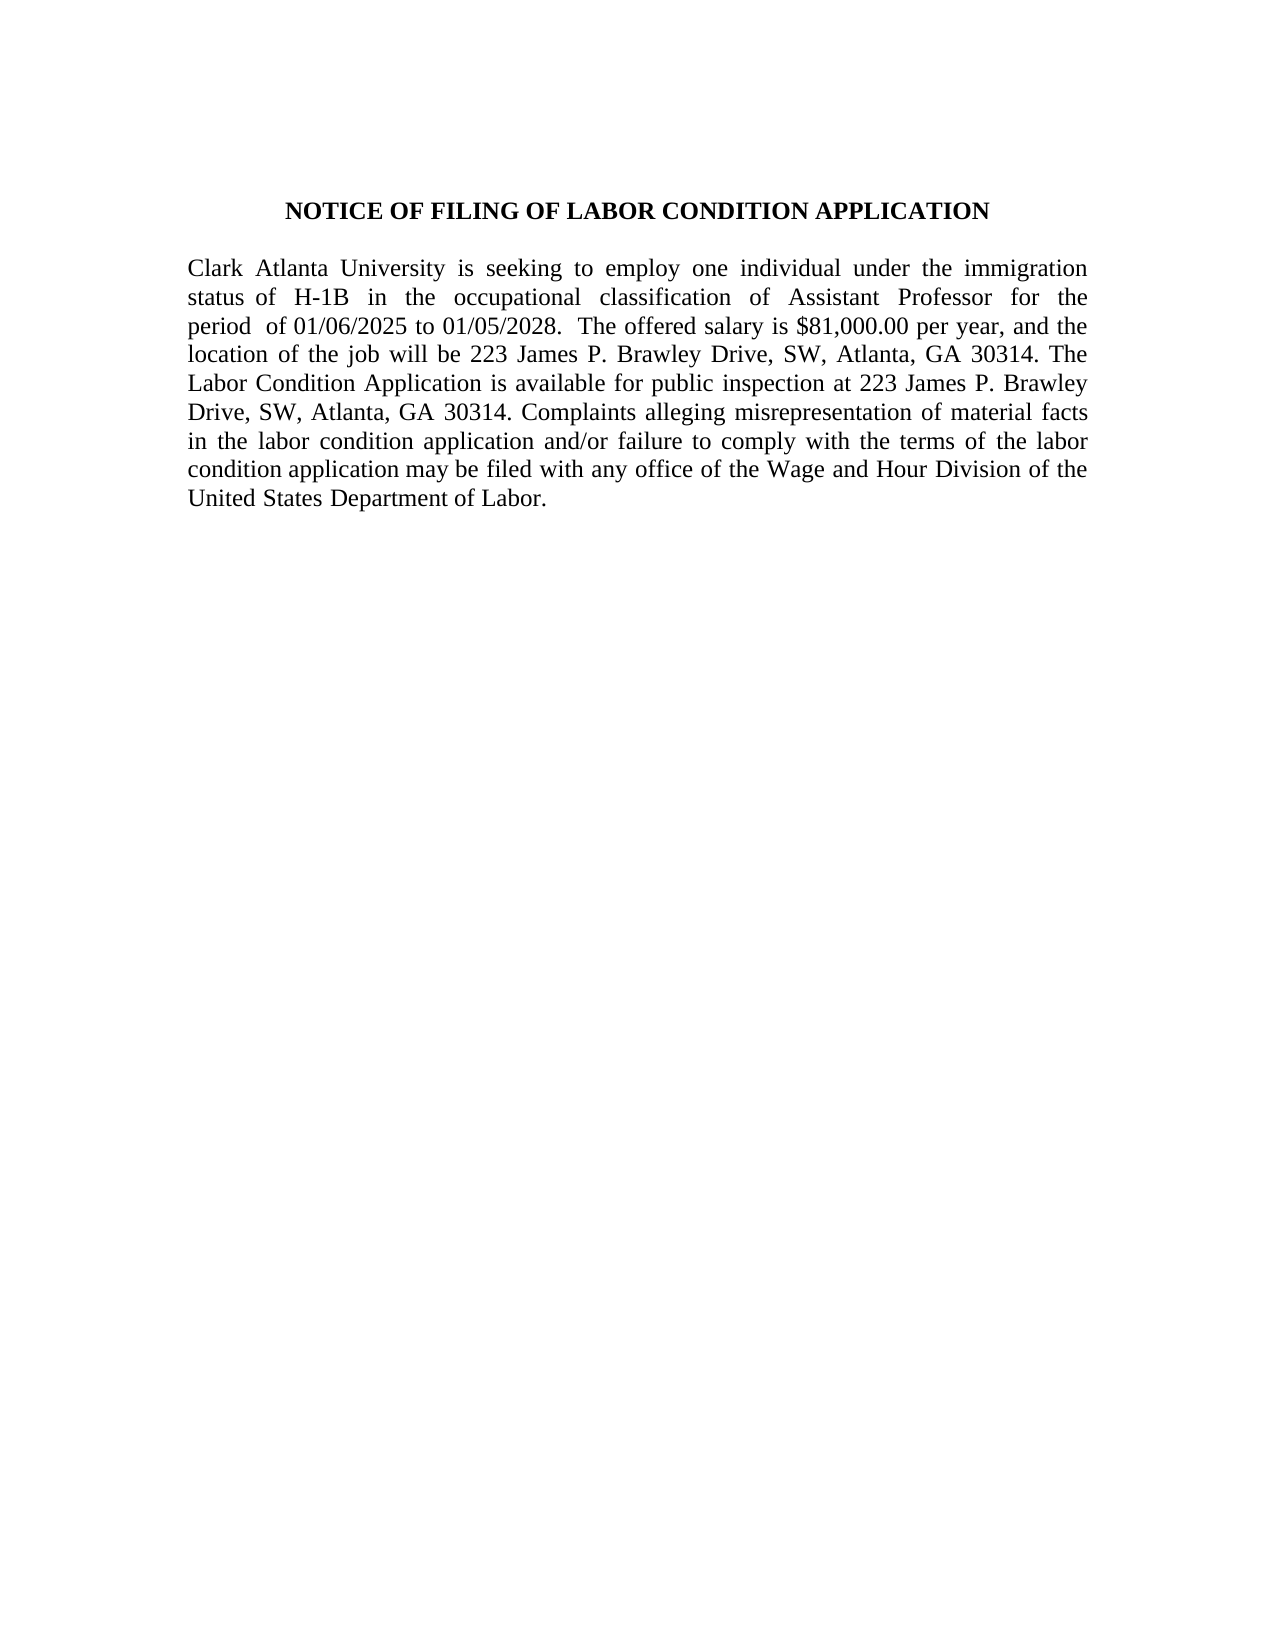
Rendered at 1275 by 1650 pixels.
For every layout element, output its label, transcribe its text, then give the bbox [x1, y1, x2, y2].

text NOTICE OF FILING OF LABOR CONDITION APPLICATION [175, 196, 1100, 224]
text Clark Atlanta University is seeking to employ one individual under the immigration status of H-1B in the occupational classification of Assistant Professor for the period of 01/06/2025 to 01/05/2028. The offered salary is $81,000.00 per year, and the location of the job will be 223 James P. Brawley Drive, SW, Atlanta, GA 30314. The Labor Condition Application is available for public inspection at 223 James P. Brawley Drive, SW, Atlanta, GA 30314. Complaints alleging misrepresentation of material facts in the labor condition application and/or failure to comply with the terms of the labor condition application may be filed with any office of the Wage and Hour Division of the United States Department of Labor. [187, 253, 1088, 512]
